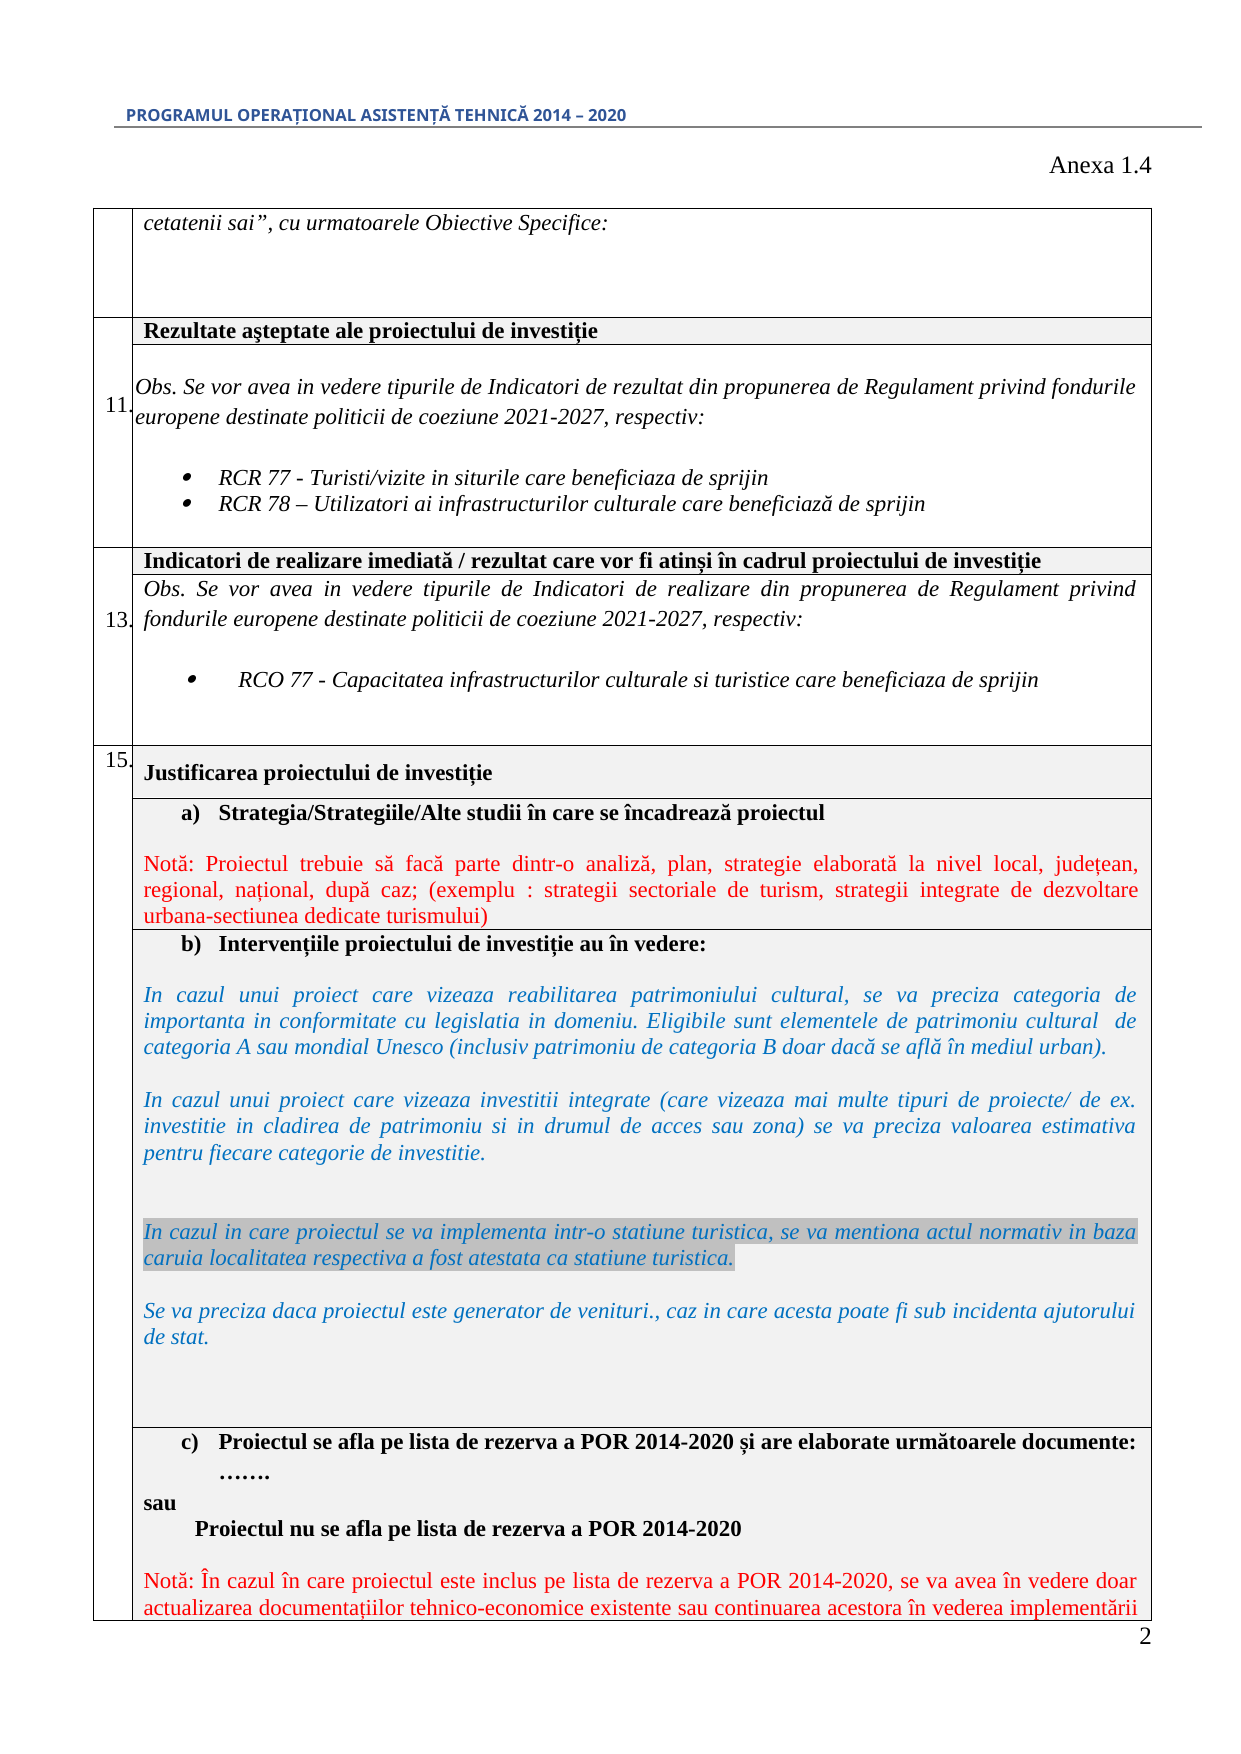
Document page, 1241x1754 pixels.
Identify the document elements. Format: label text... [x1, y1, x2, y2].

table_cell Obs. Se vor avea in vedere tipurile de Indicatori de realizare din propunerea de Regulament privind fondurile europene destinate politicii de coeziune 2021-2027, respectiv: RCO 77 - Capacitatea infrastructurilor culturale si turistice care beneficiaza de sprijin [133, 575, 1151, 745]
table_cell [133, 209, 1151, 317]
table_cell [94, 548, 132, 745]
table_cell Intervențiile proiectului de investiție au în vedere: In cazul unui proiect care vizeaza reabilitarea patrimoniului cultural, se va preciza categoria de importanta in conformitate cu legislatia in domeniu. Eligibile sunt elementele de patrimoniu cultural de categoria A sau mondial Unesco (inclusiv patrimoniu de categoria B doar dacă se află în mediul urban). In cazul unui proiect care vizeaza investitii integrate (care vizeaza mai multe tipuri de proiecte/ de ex. investitie in cladirea de patrimoniu si in drumul de acces sau zona) se va preciza valoarea estimativa pentru fiecare categorie de investitie. In cazul in care proiectul se va implementa intr-o statiune turistica, se va mentiona actul normativ in baza caruia localitatea respectiva a fost atestata ca statiune turistica. Se va preciza daca proiectul este generator de venituri., caz in care acesta poate fi sub incidenta ajutorului de stat. [133, 930, 1151, 1427]
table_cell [133, 1428, 1151, 1620]
table_cell Strategia/Strategiile/Alte studii în care se încadrează proiectul Notă: Proiectul trebuie să facă parte dintr-o analiză, plan, strategie elaborată la nivel local, județean, regional, național, după caz; (exemplu : strategii sectoriale de turism, strategii integrate de dezvoltare urbana-sectiunea dedicate turismului) [133, 799, 1151, 929]
table_cell [94, 318, 132, 547]
table_cell Obs. Se vor avea in vedere tipurile de Indicatori de rezultat din propunerea de Regulament privind fondurile europene destinate politicii de coeziune 2021-2027, respectiv: RCR 77 - Turisti/vizite in siturile care beneficiaza de sprijin RCR 78 – Utilizatori ai infrastructurilor culturale care beneficiază de sprijin [133, 345, 1151, 547]
table_cell [94, 746, 132, 1620]
table_cell Indicatori de realizare imediată / rezultat care vor fi atinși în cadrul proiectului de investiție [133, 548, 1151, 574]
table_cell Justificarea proiectului de investiție [133, 746, 1151, 797]
table_cell Rezultate aşteptate ale proiectului de investiție [133, 318, 1151, 344]
